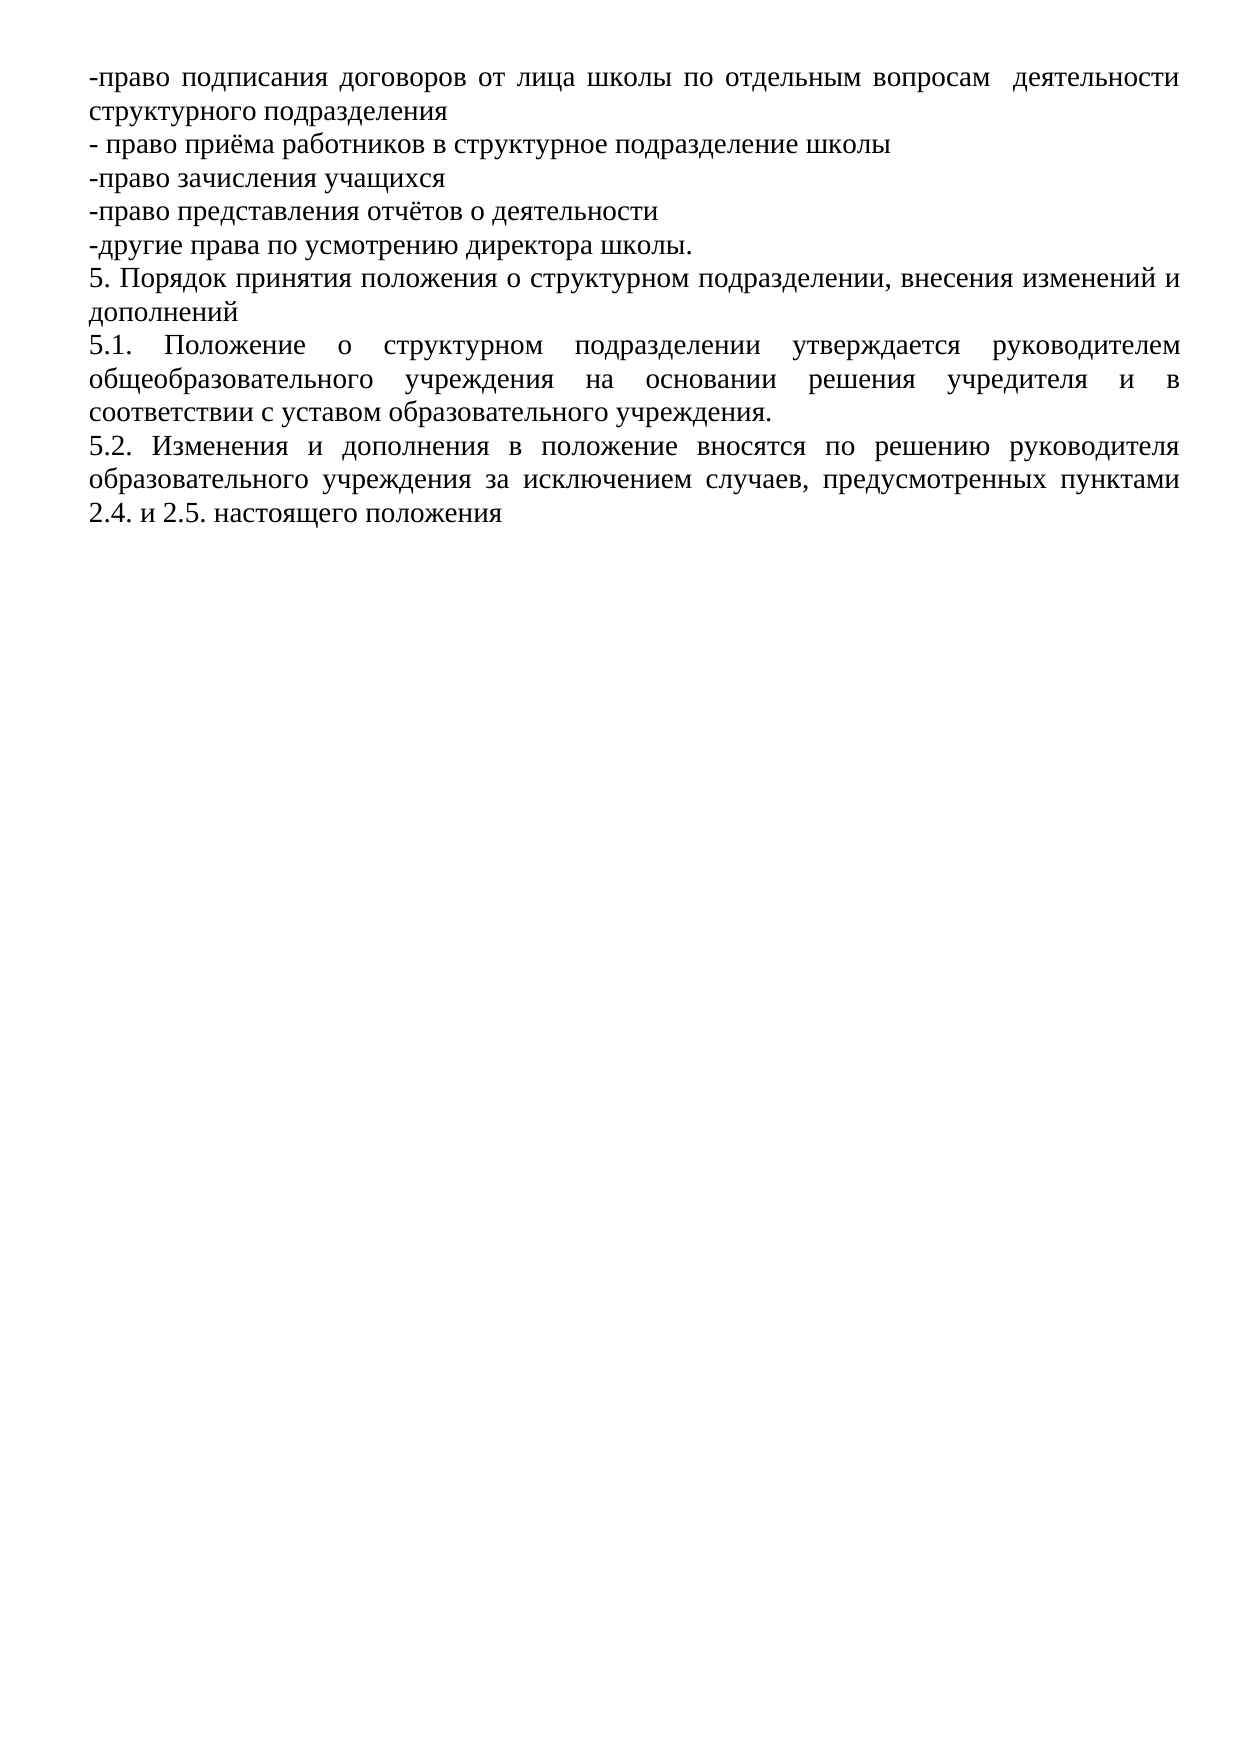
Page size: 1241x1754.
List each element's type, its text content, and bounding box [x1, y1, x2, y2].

text - право приёма работников в структурное подразделение школы [89, 126, 1181, 160]
text -право зачисления учащихся [89, 160, 1181, 193]
text -право подписания договоров от лица школы по отдельным вопросам деятельности структурного подразделения [89, 59, 1181, 126]
text -другие права по усмотрению директора школы. [89, 227, 1181, 260]
text 5. Порядок принятия положения о структурном подразделении, внесения изменений и дополнений [89, 260, 1181, 327]
text 5.1. Положение о структурном подразделении утверждается руководителем общеобразовательного учреждения на основании решения учредителя и в соответствии с уставом образовательного учреждения. [89, 327, 1181, 428]
text 5.2. Изменения и дополнения в положение вносятся по решению руководителя образовательного учреждения за исключением случаев, предусмотренных пунктами 2.4. и 2.5. настоящего положения [89, 428, 1181, 529]
text -право представления отчётов о деятельности [89, 193, 1181, 227]
